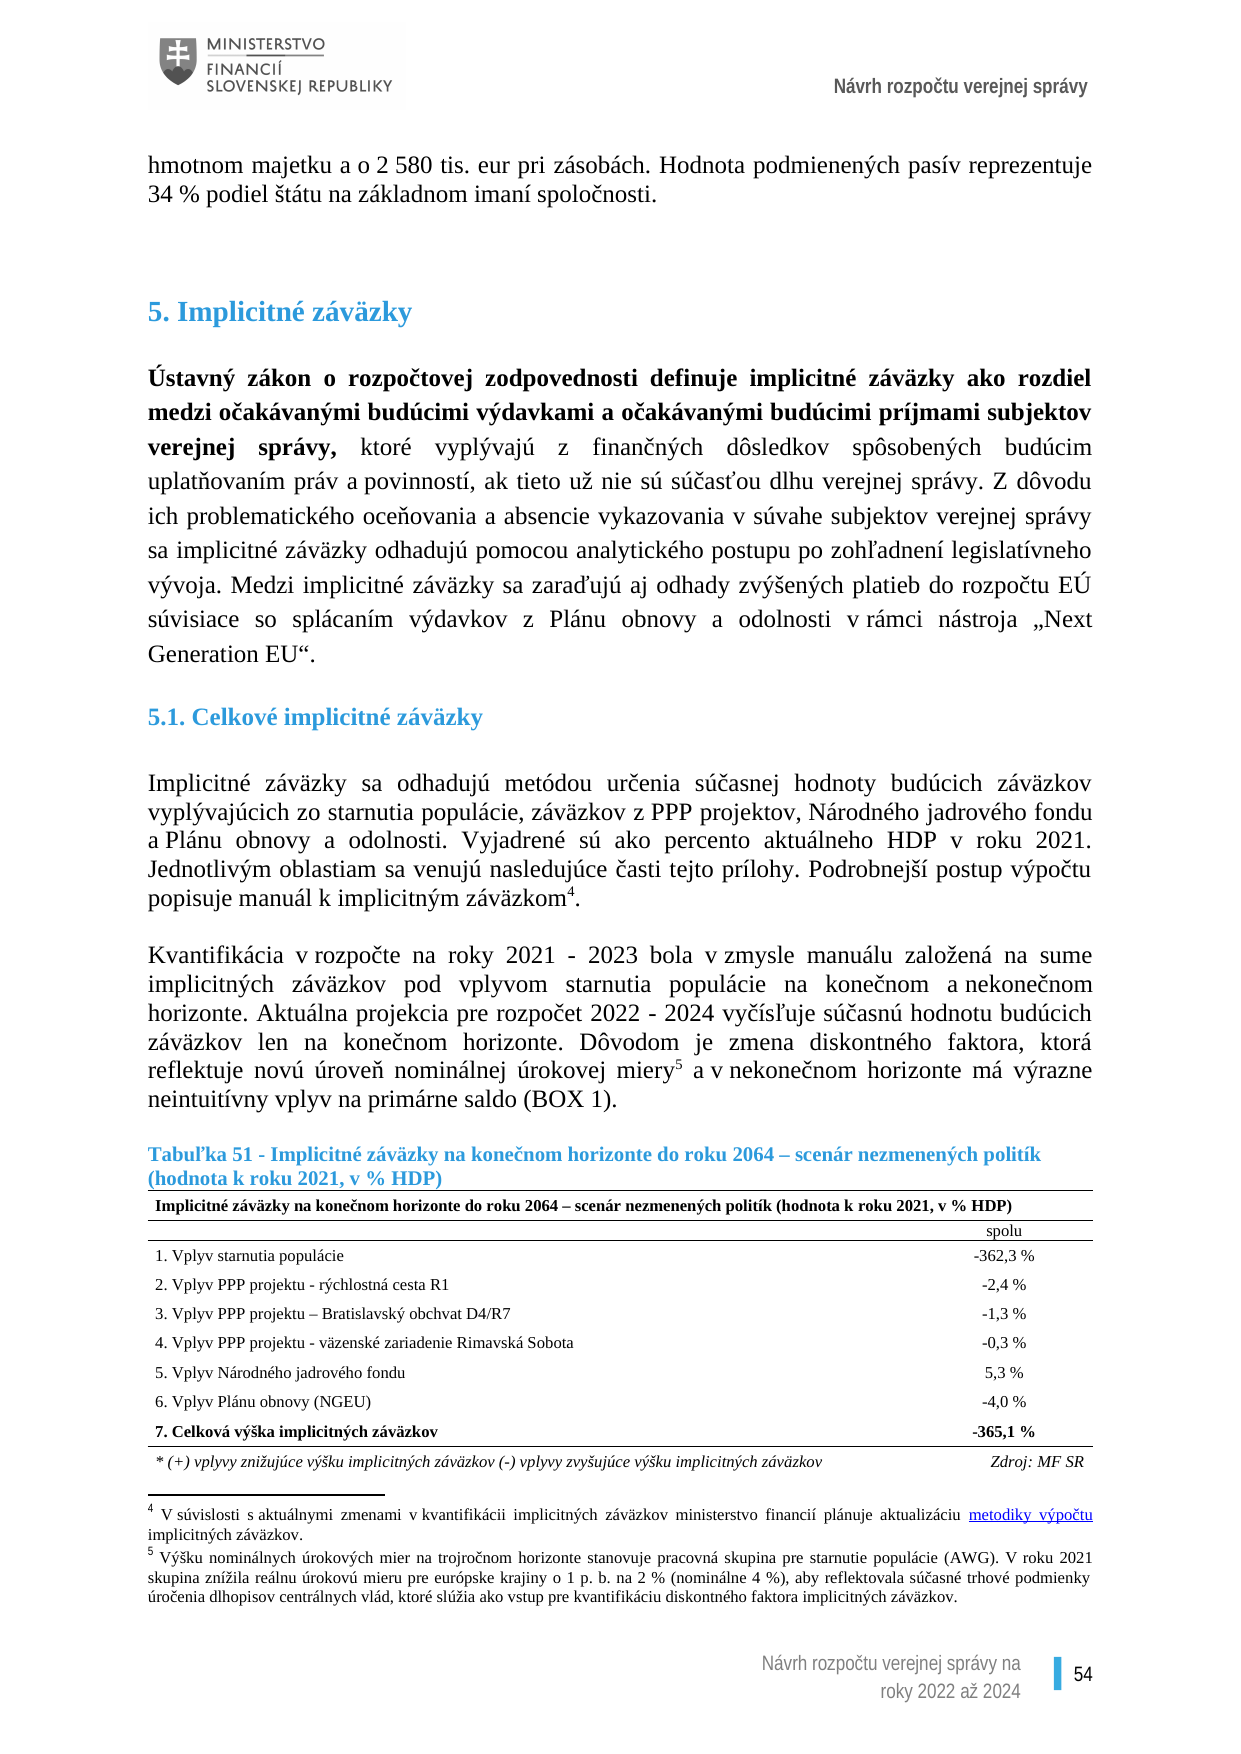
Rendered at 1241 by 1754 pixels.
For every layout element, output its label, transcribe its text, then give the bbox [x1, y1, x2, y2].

text Ústavný zákon o rozpočtovej zodpovednosti definuje implicitné záväzky ako rozdiel medzi očakávanými budúcimi výdavkami a očakávanými budúcimi príjmami subjektov verejnej správy, ktoré vyplývajú z finančných dôsledkov spôsobených budúcim uplatňovaním práv a povinností, ak tieto už nie sú súčasťou dlhu verejnej správy. Z dôvodu ich problematického oceňovania a absencie vykazovania v súvahe subjektov verejnej správy sa implicitné záväzky odhadujú pomocou analytického postupu po zohľadnení legislatívneho vývoja. Medzi implicitné záväzky sa zaraďujú aj odhady zvýšených platieb do rozpočtu EÚ súvisiace so splácaním výdavkov z Plánu obnovy a odolnosti v rámci nástroja „Next Generation EU“. [148, 363, 1093, 668]
text Implicitné záväzky sa odhadujú metódou určenia súčasnej hodnoty budúcich záväzkov vyplývajúcich zo starnutia populácie, záväzkov z PPP projektov, Národného jadrového fondu a Plánu obnovy a odolnosti. Vyjadrené sú ako percento aktuálneho HDP v roku 2021. Jednotlivým oblastiam sa venujú nasledujúce časti tejto prílohy. Podrobnejší postup výpočtu popisuje manuál k implicitným záväzkom. [148, 768, 1093, 912]
subtitle 5. Implicitné záväzky [148, 294, 1093, 328]
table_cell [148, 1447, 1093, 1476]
picture [147, 22, 407, 110]
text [148, 151, 1093, 208]
text Kvantifikácia v rozpočte na roky 2021 - 2023 bola v zmysle manuálu založená na sume implicitných záväzkov pod vplyvom starnutia populácie na konečnom a nekonečnom horizonte. Aktuálna projekcia pre rozpočet 2022 - 2024 vyčísľuje súčasnú hodnotu budúcich záväzkov len na konečnom horizonte. Dôvodom je zmena diskontného faktora, ktorá reflektuje novú úroveň nominálnej úrokovej miery a v nekonečnom horizonte má výrazne neintuitívny vplyv na primárne saldo (BOX 1). [148, 941, 1093, 1113]
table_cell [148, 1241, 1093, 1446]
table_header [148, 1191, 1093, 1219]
text Tabuľka 51 - Implicitné záväzky na konečnom horizonte do roku 2064 – scenár nezmenených politík (hodnota k roku 2021, v % HDP) [148, 1142, 1093, 1190]
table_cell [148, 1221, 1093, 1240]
text 5.1. Celkové implicitné záväzky [148, 702, 1093, 731]
